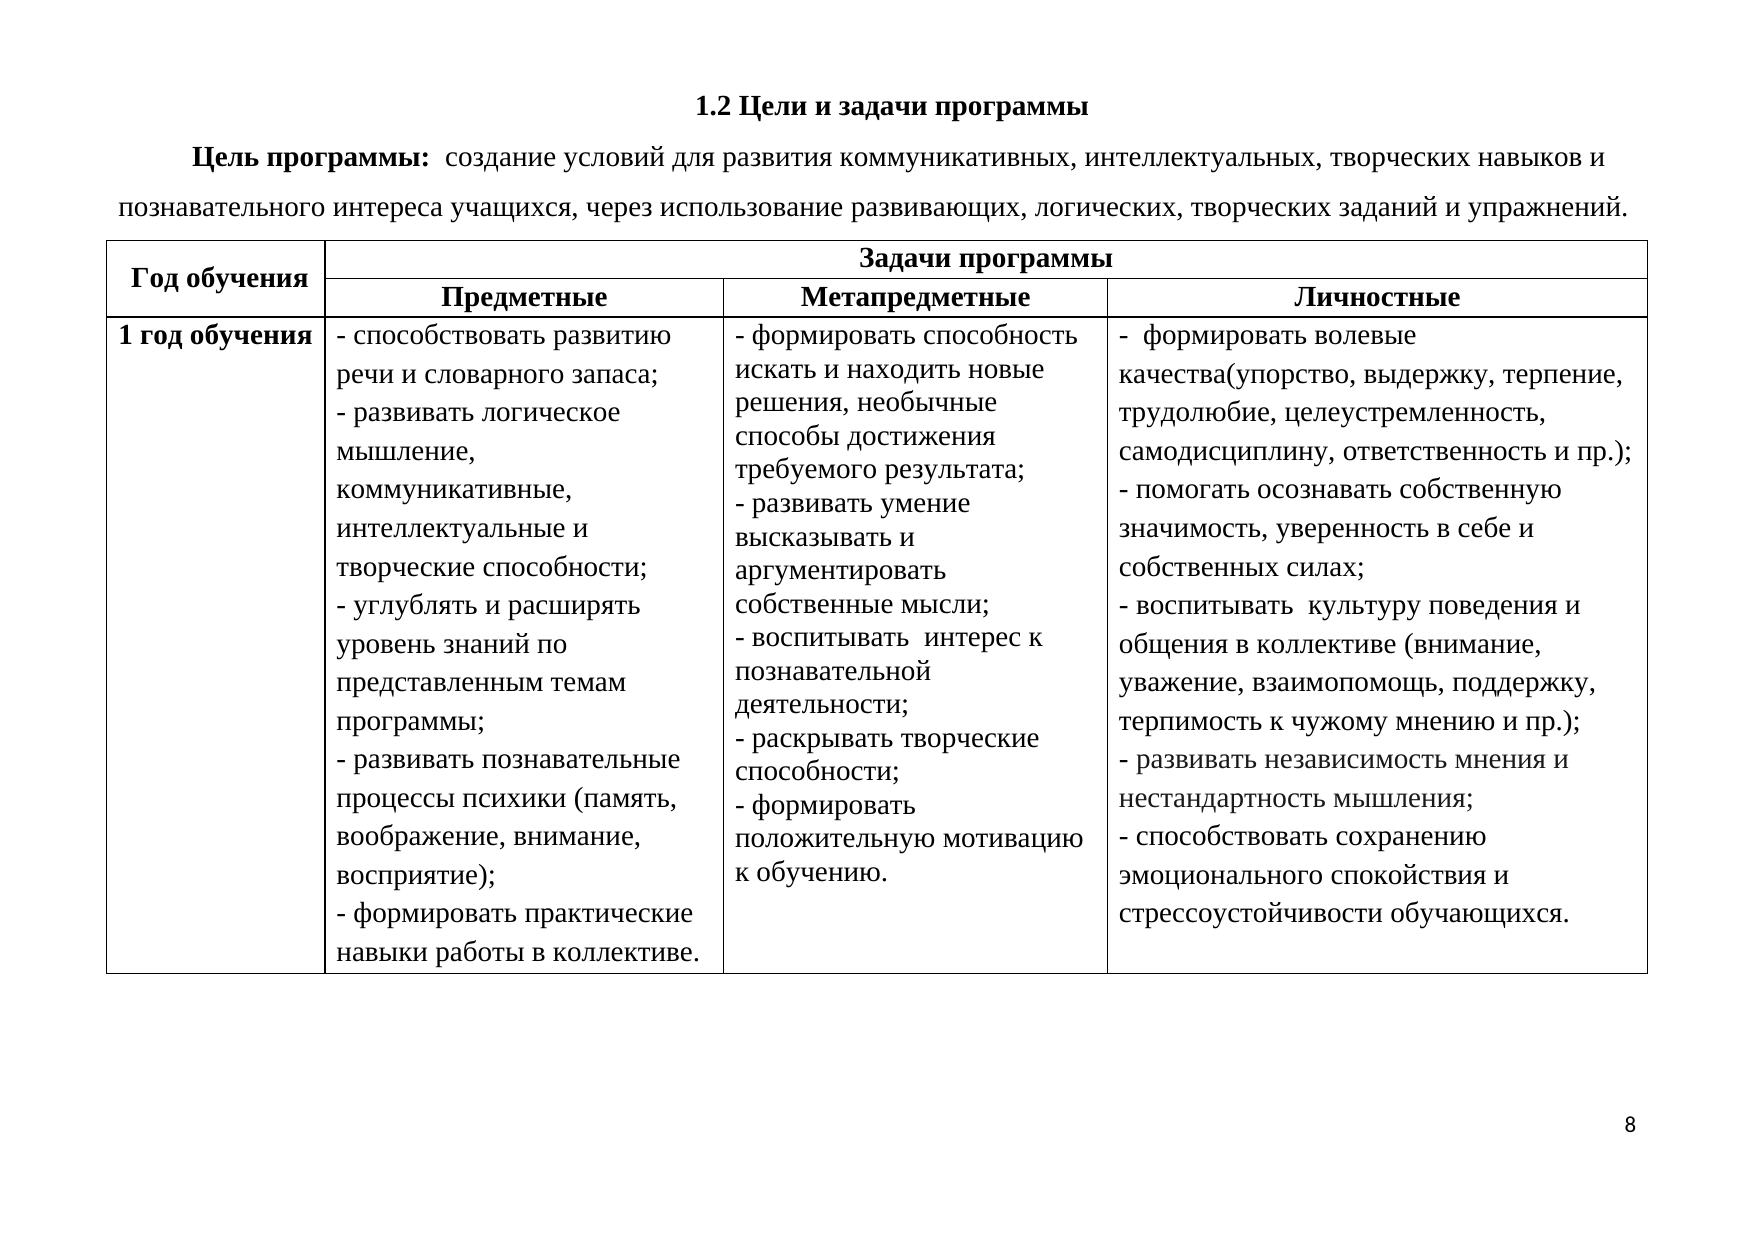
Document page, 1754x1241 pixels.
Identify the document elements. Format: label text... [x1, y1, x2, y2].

text 1.2 Цели и задачи программы [118, 88, 1636, 122]
table_cell Предметные [326, 279, 723, 316]
table_cell Личностные [1108, 279, 1647, 316]
table_cell - формировать способность искать и находить новые решения, необычные способы достижения требуемого результата; - развивать умение высказывать и аргументировать собственные мысли; - воспитывать интерес к познавательной деятельности; - раскрывать творческие способности; - формировать положительную мотивацию к обучению. [724, 318, 1107, 973]
text Цель программы: создание условий для развития коммуникативных, интеллектуальных, творческих навыков и познавательного интереса учащихся, через использование развивающих, логических, творческих заданий и упражнений. [118, 139, 1636, 223]
table_cell Метапредметные [724, 279, 1107, 316]
table_cell - формировать волевые качества(упорство, выдержку, терпение, трудолюбие, целеустремленность, самодисциплину, ответственность и пр.); - помогать осознавать собственную значимость, уверенность в себе и собственных силах; - воспитывать культуру поведения и общения в коллективе (внимание, уважение, взаимопомощь, поддержку, терпимость к чужому мнению и пр.); - развивать независимость мнения и нестандартность мышления; - способствовать сохранению эмоционального спокойствия и стрессоустойчивости обучающихся. [1108, 318, 1647, 973]
table_header Год обучения [107, 241, 324, 316]
table_header Задачи программы [326, 241, 1647, 278]
table_cell 1 год обучения [107, 318, 324, 973]
table_cell - способствовать развитию речи и словарного запаса; - развивать логическое мышление, коммуникативные, интеллектуальные и творческие способности; - углублять и расширять уровень знаний по представленным темам программы; - развивать познавательные процессы психики (память, воображение, внимание, восприятие); - формировать практические навыки работы в коллективе. [326, 318, 723, 973]
